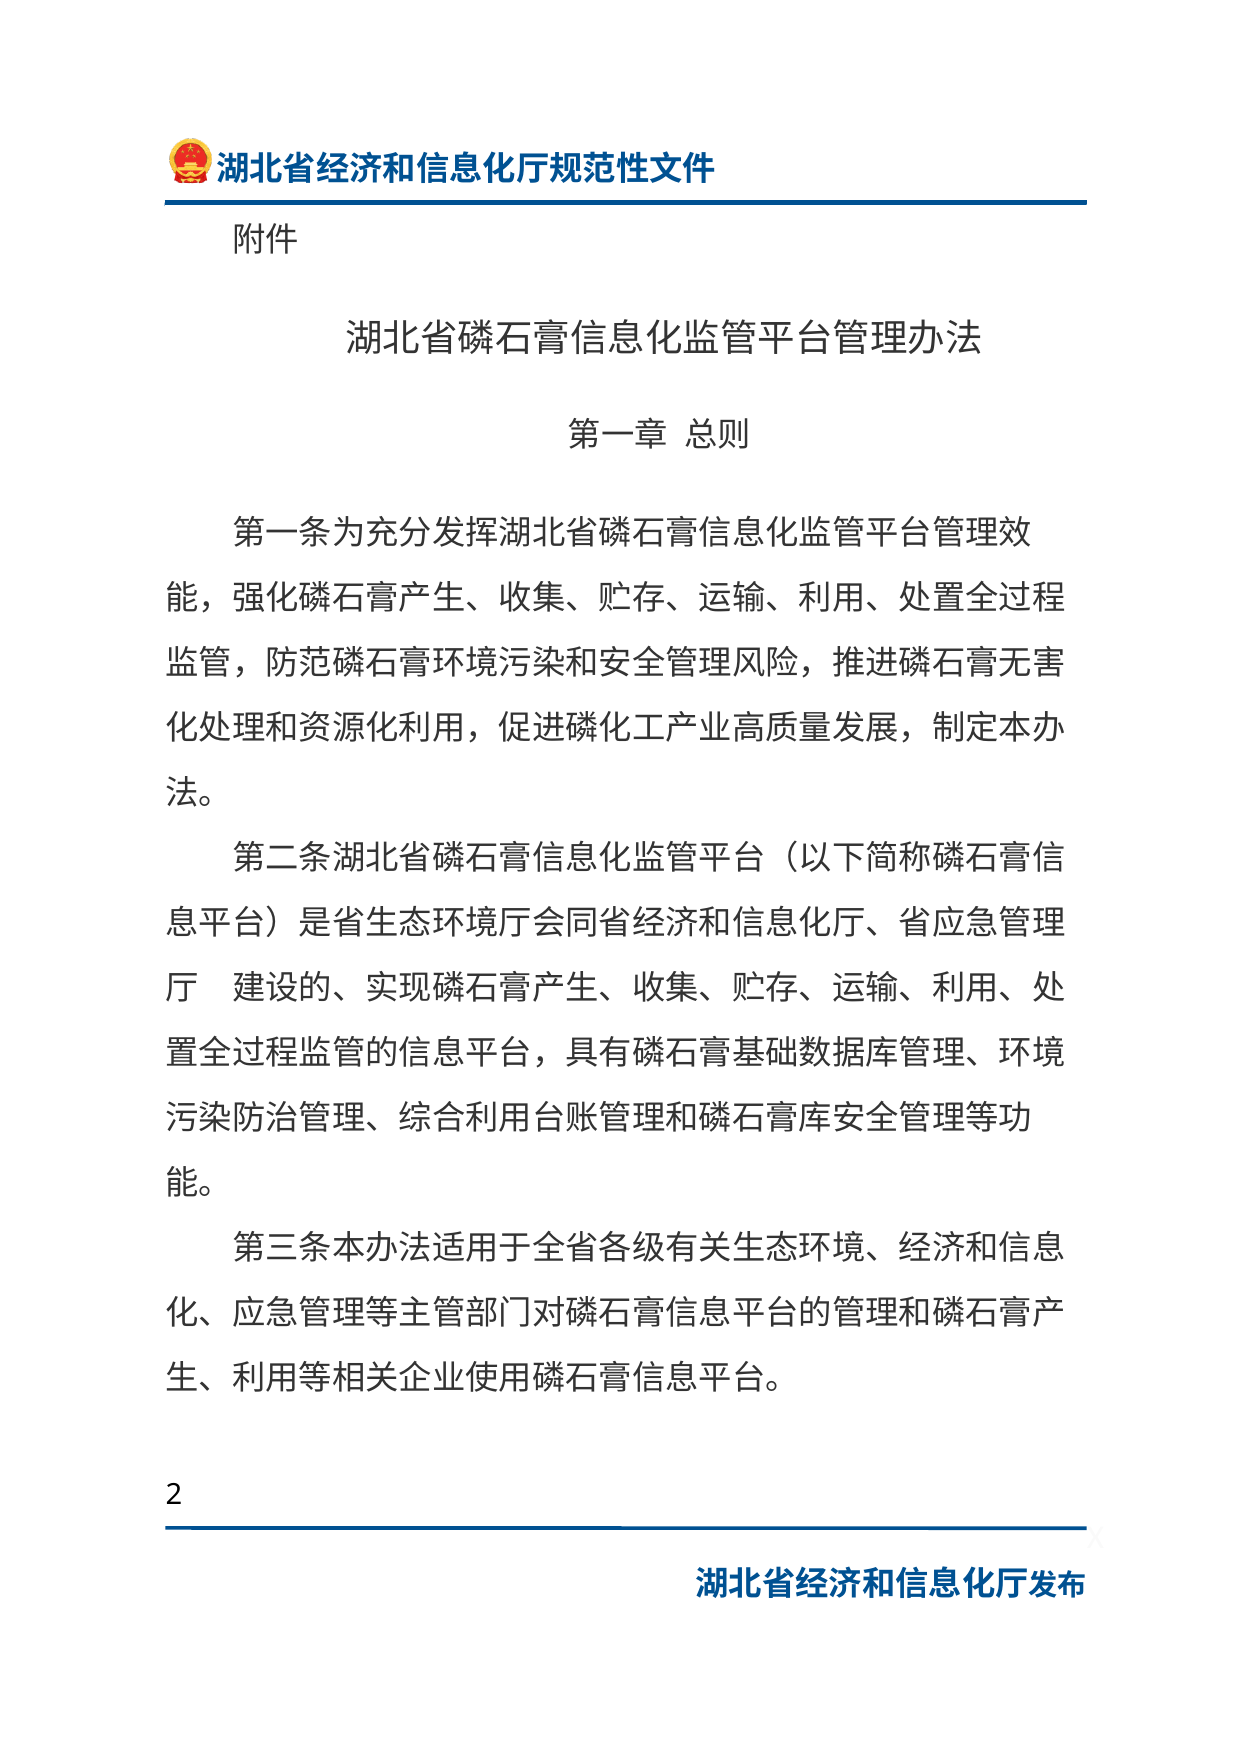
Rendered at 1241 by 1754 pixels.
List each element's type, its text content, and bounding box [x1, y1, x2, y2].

text 湖北省磷石膏信息化监管平台管理办法 [165, 302, 1087, 367]
text 附件 [165, 205, 1087, 270]
text 第一条为充分发挥湖北省磷石膏信息化监管平台管理效能，强化磷石膏产生、收集、贮存、运输、利用、处置全过程监管，防范磷石膏环境污染和安全管理风险，推进磷石膏无害化处理和资源化利用，促进磷化工产业高质量发展，制定本办法。 [165, 497, 1087, 822]
text 第一章 总则 [165, 400, 1087, 465]
picture [165, 136, 216, 187]
text 第三条本办法适用于全省各级有关生态环境、经济和信息化、应急管理等主管部门对磷石膏信息平台的管理和磷石膏产生、利用等相关企业使用磷石膏信息平台。 [165, 1212, 1087, 1407]
text 第二条湖北省磷石膏信息化监管平台（以下简称磷石膏信息平台）是省生态环境厅会同省经济和信息化厅、省应急管理厅 建设的、实现磷石膏产生、收集、贮存、运输、利用、处置全过程监管的信息平台，具有磷石膏基础数据库管理、环境污染防治管理、综合利用台账管理和磷石膏库安全管理等功能。 [165, 822, 1087, 1212]
